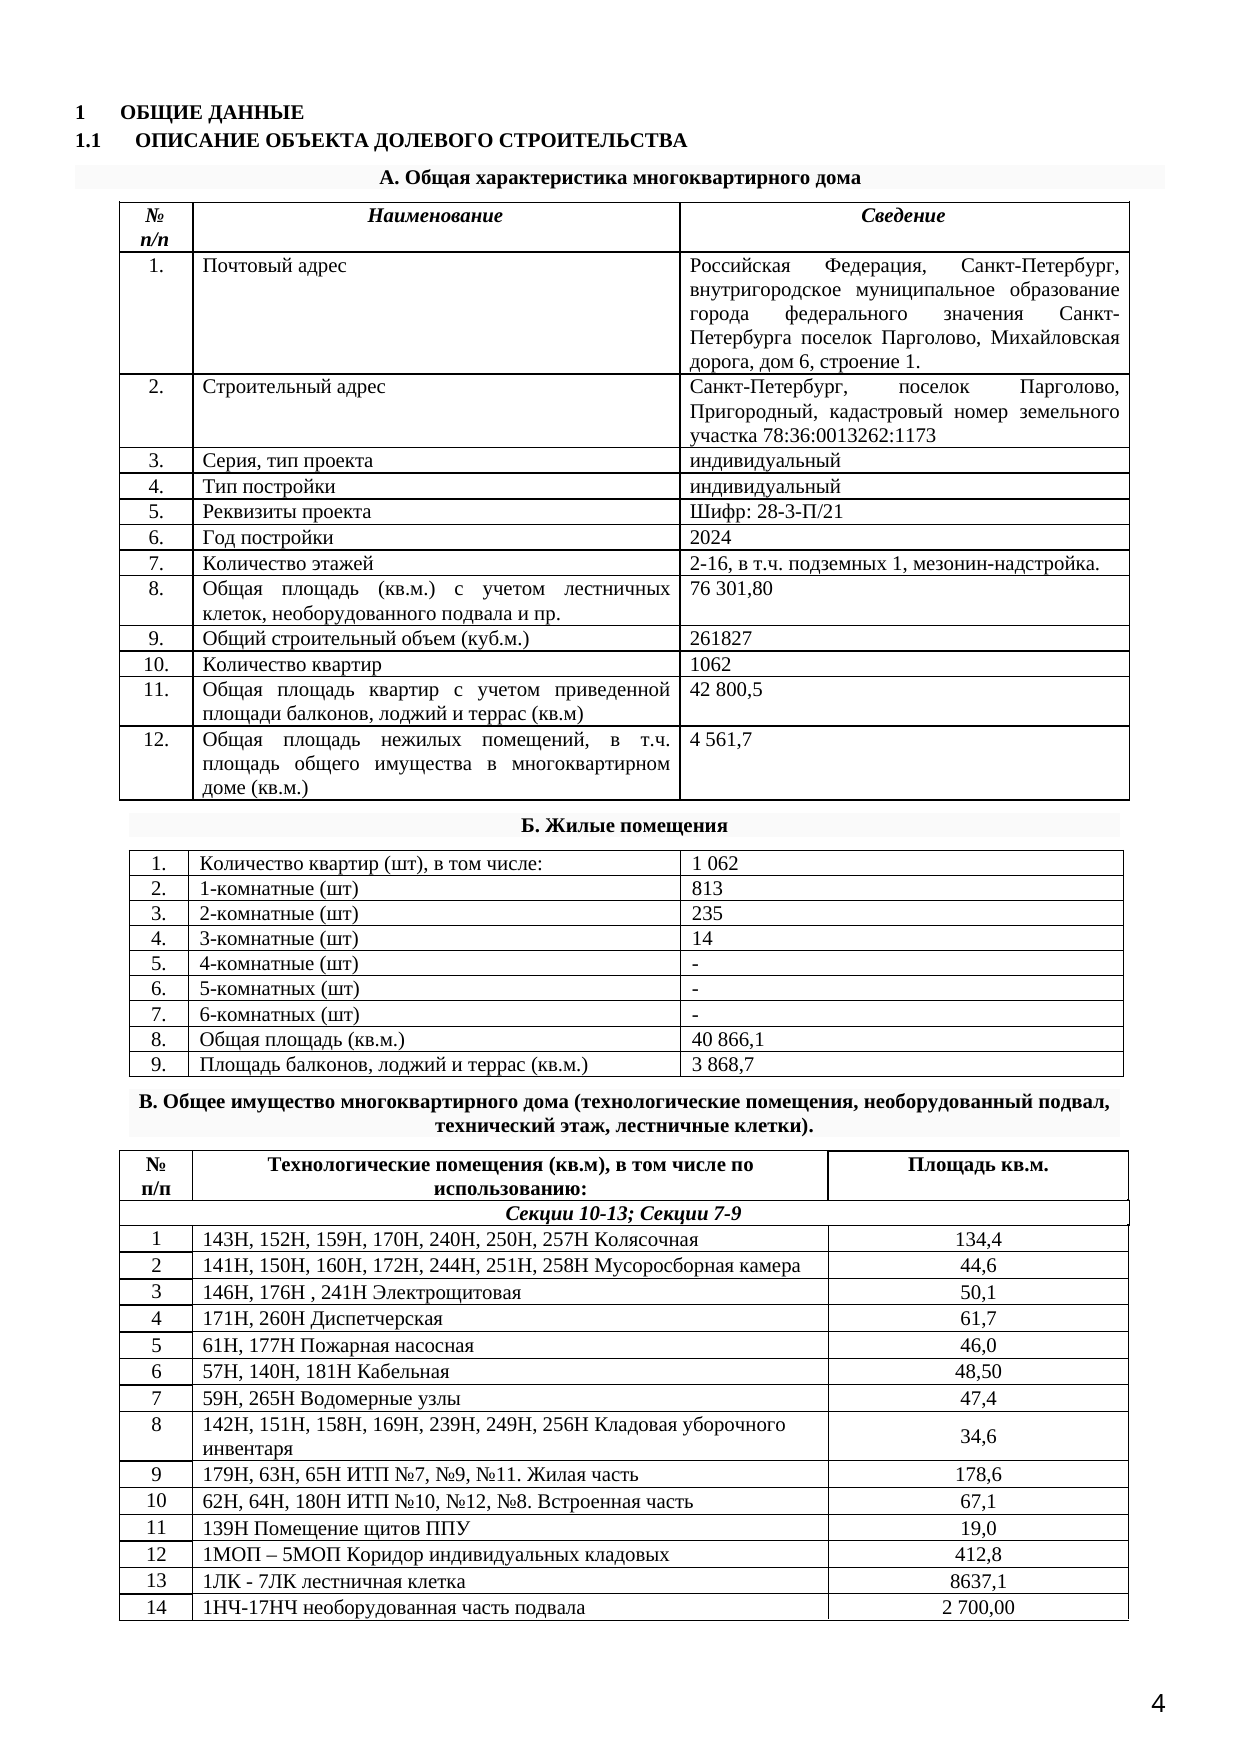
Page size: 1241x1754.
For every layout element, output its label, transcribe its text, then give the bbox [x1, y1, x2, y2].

table_cell Тип постройки [194, 474, 679, 498]
table_cell 46,0 [829, 1332, 1128, 1357]
table_cell 11 [120, 1515, 192, 1540]
table_cell 8 [120, 1412, 192, 1460]
table_cell 13 [120, 1568, 192, 1593]
table_cell 12 [120, 1542, 192, 1567]
table_cell 2 [120, 1253, 192, 1278]
table_cell 7. [120, 551, 192, 575]
table_cell 2 700,00 [828, 1594, 1128, 1620]
table_cell 2-16, в т.ч. подземных 1, мезонин-надстройка. [681, 551, 1129, 575]
table_cell 141Н, 150Н, 160Н, 172Н, 244Н, 251Н, 258Н Мусоросборная камера [193, 1252, 828, 1278]
table_cell 19,0 [829, 1515, 1128, 1540]
table_cell 1. [120, 253, 192, 373]
table_cell 8. [120, 576, 192, 624]
table_cell 3 [120, 1280, 192, 1304]
table_cell 2024 [681, 525, 1129, 549]
table_cell 3. [120, 448, 192, 472]
table_cell Общая площадь квартир с учетом приведенной площади балконов, лоджий и террас (кв.м) [194, 677, 679, 725]
table_cell Площадь кв.м. [829, 1152, 1128, 1199]
table_cell 59Н, 265Н Водомерные узлы [193, 1385, 828, 1411]
text А. Общая характеристика многоквартирного дома [75, 165, 1165, 189]
table_cell Серия, тип проекта [194, 448, 679, 472]
table_cell 9. [120, 626, 192, 650]
table_cell 5. [120, 500, 192, 523]
table_cell 4 [120, 1306, 192, 1331]
table_cell Количество квартир [194, 652, 679, 676]
table_cell 171Н, 260Н Диспетчерская [193, 1305, 828, 1331]
table_cell 178,6 [829, 1461, 1128, 1487]
table_cell 50,1 [829, 1279, 1128, 1304]
table_header Сведение [681, 203, 1129, 251]
table_cell 9 [120, 1462, 192, 1487]
table_cell 62Н, 64Н, 180Н ИТП №10, №12, №8. Встроенная часть [193, 1488, 828, 1513]
table_cell 179Н, 63Н, 65Н ИТП №7, №9, №11. Жилая часть [193, 1461, 828, 1487]
table_cell 11. [120, 677, 192, 725]
table_cell 5 [120, 1333, 192, 1357]
table_cell 14 [120, 1595, 192, 1620]
table_cell Строительный адрес [194, 375, 679, 447]
table_cell 1ЛК - 7ЛК лестничная клетка [193, 1568, 828, 1593]
table_cell 44,6 [829, 1252, 1128, 1278]
table_cell 142Н, 151Н, 158Н, 169Н, 239Н, 249Н, 256Н Кладовая уборочного инвентаря [193, 1412, 828, 1460]
table_cell Почтовый адрес [194, 253, 679, 373]
table_cell Российская Федерация, Санкт-Петербург, внутригородское муниципальное образование города федерального значения Санкт-Петербурга поселок Парголово, Михайловская дорога, дом 6, строение 1. [681, 253, 1129, 373]
table_cell 1МОП – 5МОП Коридор индивидуальных кладовых [193, 1541, 828, 1567]
table_cell 143Н, 152Н, 159Н, 170Н, 240Н, 250Н, 257Н Колясочная [193, 1226, 828, 1251]
table_cell 47,4 [829, 1385, 1128, 1411]
table_cell 139Н Помещение щитов ППУ [193, 1515, 828, 1540]
subtitle ОПИСАНИЕ ОБЪЕКТА ДОЛЕВОГО СТРОИТЕЛЬСТВА [75, 128, 1165, 152]
table_cell Общая площадь (кв.м.) с учетом лестничных клеток, необорудованного подвала и пр. [194, 576, 679, 624]
table_cell 61,7 [829, 1305, 1128, 1331]
table_cell 57Н, 140Н, 181Н Кабельная [193, 1359, 828, 1384]
table_cell 412,8 [829, 1541, 1128, 1567]
table_cell 67,1 [829, 1488, 1128, 1513]
table_cell 1НЧ-17НЧ необорудованная часть подвала [193, 1594, 828, 1620]
table_cell 1062 [681, 652, 1129, 676]
table_cell 34,6 [829, 1412, 1128, 1460]
table_cell 6 [120, 1359, 192, 1384]
table_cell 4. [120, 474, 192, 498]
table_cell Количество этажей [194, 551, 679, 575]
table_cell Общий строительный объем (куб.м.) [194, 626, 679, 650]
table_header № п/п [120, 203, 192, 251]
table_cell Общая площадь нежилых помещений, в т.ч. площадь общего имущества в многоквартирном доме (кв.м.) [194, 727, 679, 799]
table_cell 76 301,80 [681, 576, 1129, 624]
table_cell № п/п [120, 1151, 192, 1199]
table_cell Б. Жилые помещения В. Общее имущество многоквартирного дома (технологические помещения, необорудованный подвал, технический этаж, лестничные клетки). [119, 801, 1129, 1150]
table_cell Год постройки [194, 525, 679, 549]
table_cell 48,50 [829, 1359, 1128, 1384]
table_cell 12. [120, 727, 192, 799]
table_cell 61Н, 177Н Пожарная насосная [193, 1332, 828, 1357]
table_cell 10. [120, 652, 192, 676]
subtitle ОБЩИЕ ДАННЫЕ [75, 100, 1165, 124]
table_cell индивидуальный [681, 448, 1129, 472]
table_cell 2. [120, 375, 192, 447]
table_cell 1 [120, 1226, 192, 1251]
table_cell 10 [120, 1488, 192, 1513]
table_cell 42 800,5 [681, 677, 1129, 725]
table_cell Технологические помещения (кв.м), в том числе по использованию: [193, 1151, 827, 1199]
table_cell 134,4 [829, 1226, 1128, 1251]
table_cell 4 561,7 [681, 727, 1129, 799]
table_cell 7 [120, 1386, 192, 1411]
table_cell 6. [120, 525, 192, 549]
table_cell 261827 [681, 626, 1129, 650]
table_cell индивидуальный [681, 474, 1129, 498]
table_cell Шифр: 28-3-П/21 [681, 500, 1129, 523]
table_cell Секции 10-13; Секции 7-9 [120, 1201, 1129, 1225]
table_header Наименование [194, 203, 679, 251]
table_cell 146Н, 176Н , 241Н Электрощитовая [193, 1279, 828, 1304]
table_cell Реквизиты проекта [194, 500, 679, 523]
table_cell Санкт-Петербург, поселок Парголово, Пригородный, кадастровый номер земельного участка 78:36:0013262:1173 [681, 375, 1129, 447]
table_cell 8637,1 [829, 1568, 1128, 1593]
